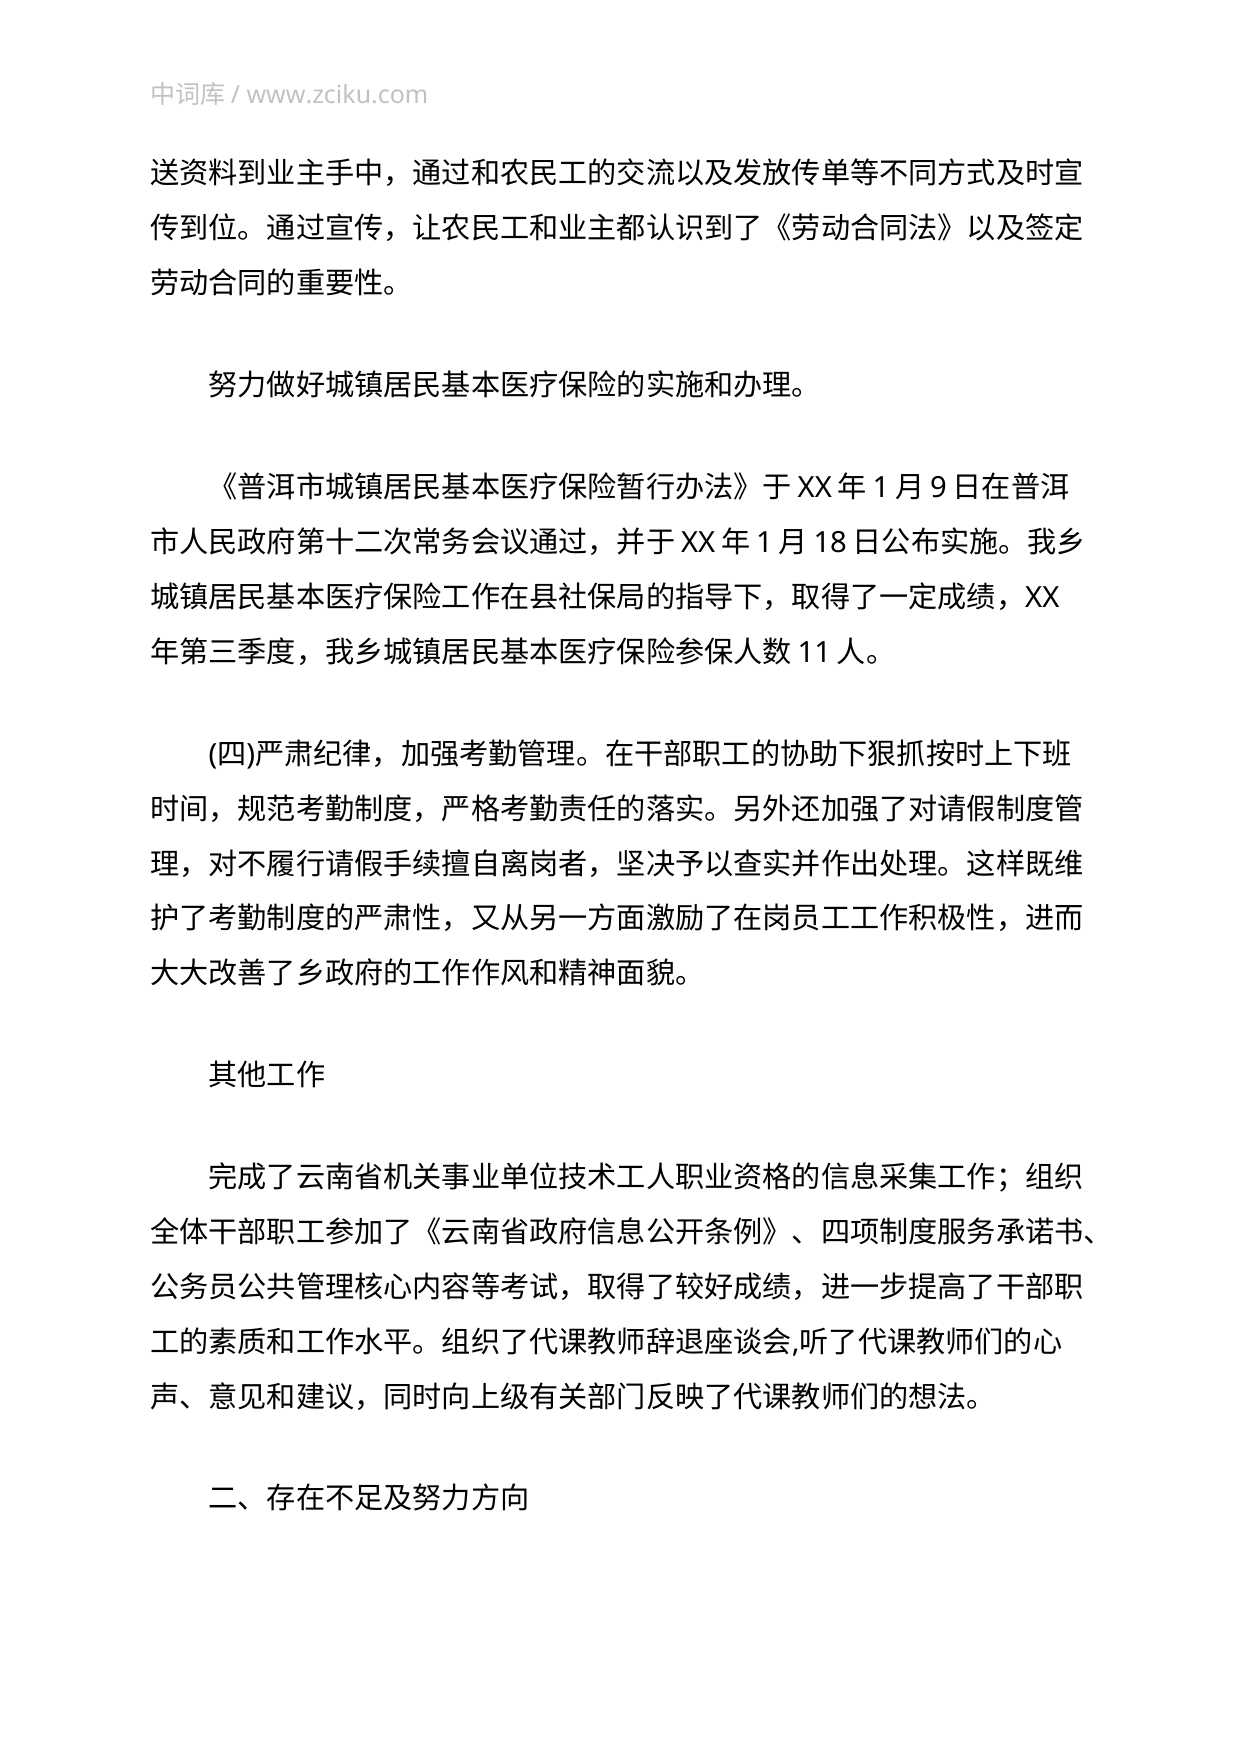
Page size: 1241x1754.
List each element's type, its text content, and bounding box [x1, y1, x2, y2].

text (四)严肃纪律，加强考勤管理。在干部职工的协助下狠抓按时上下班时间，规范考勤制度，严格考勤责任的落实。另外还加强了对请假制度管理，对不履行请假手续擅自离岗者，坚决予以查实并作出处理。这样既维护了考勤制度的严肃性，又从另一方面激励了在岗员工工作积极性，进而大大改善了乡政府的工作作风和精神面貌。 [150, 730, 1090, 992]
text 其他工作 [150, 1052, 1090, 1094]
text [150, 150, 1090, 302]
text 努力做好城镇居民基本医疗保险的实施和办理。 [150, 362, 1090, 404]
text 《普洱市城镇居民基本医疗保险暂行办法》于XX年1月9日在普洱市人民政府第十二次常务会议通过，并于XX年1月18日公布实施。我乡城镇居民基本医疗保险工作在县社保局的指导下，取得了一定成绩，XX年第三季度，我乡城镇居民基本医疗保险参保人数11人。 [150, 463, 1090, 671]
text 二、存在不足及努力方向 [150, 1475, 1090, 1517]
text 完成了云南省机关事业单位技术工人职业资格的信息采集工作；组织全体干部职工参加了《云南省政府信息公开条例》、四项制度服务承诺书、公务员公共管理核心内容等考试，取得了较好成绩，进一步提高了干部职工的素质和工作水平。组织了代课教师辞退座谈会,听了代课教师们的心声、意见和建议，同时向上级有关部门反映了代课教师们的想法。 [150, 1153, 1090, 1416]
